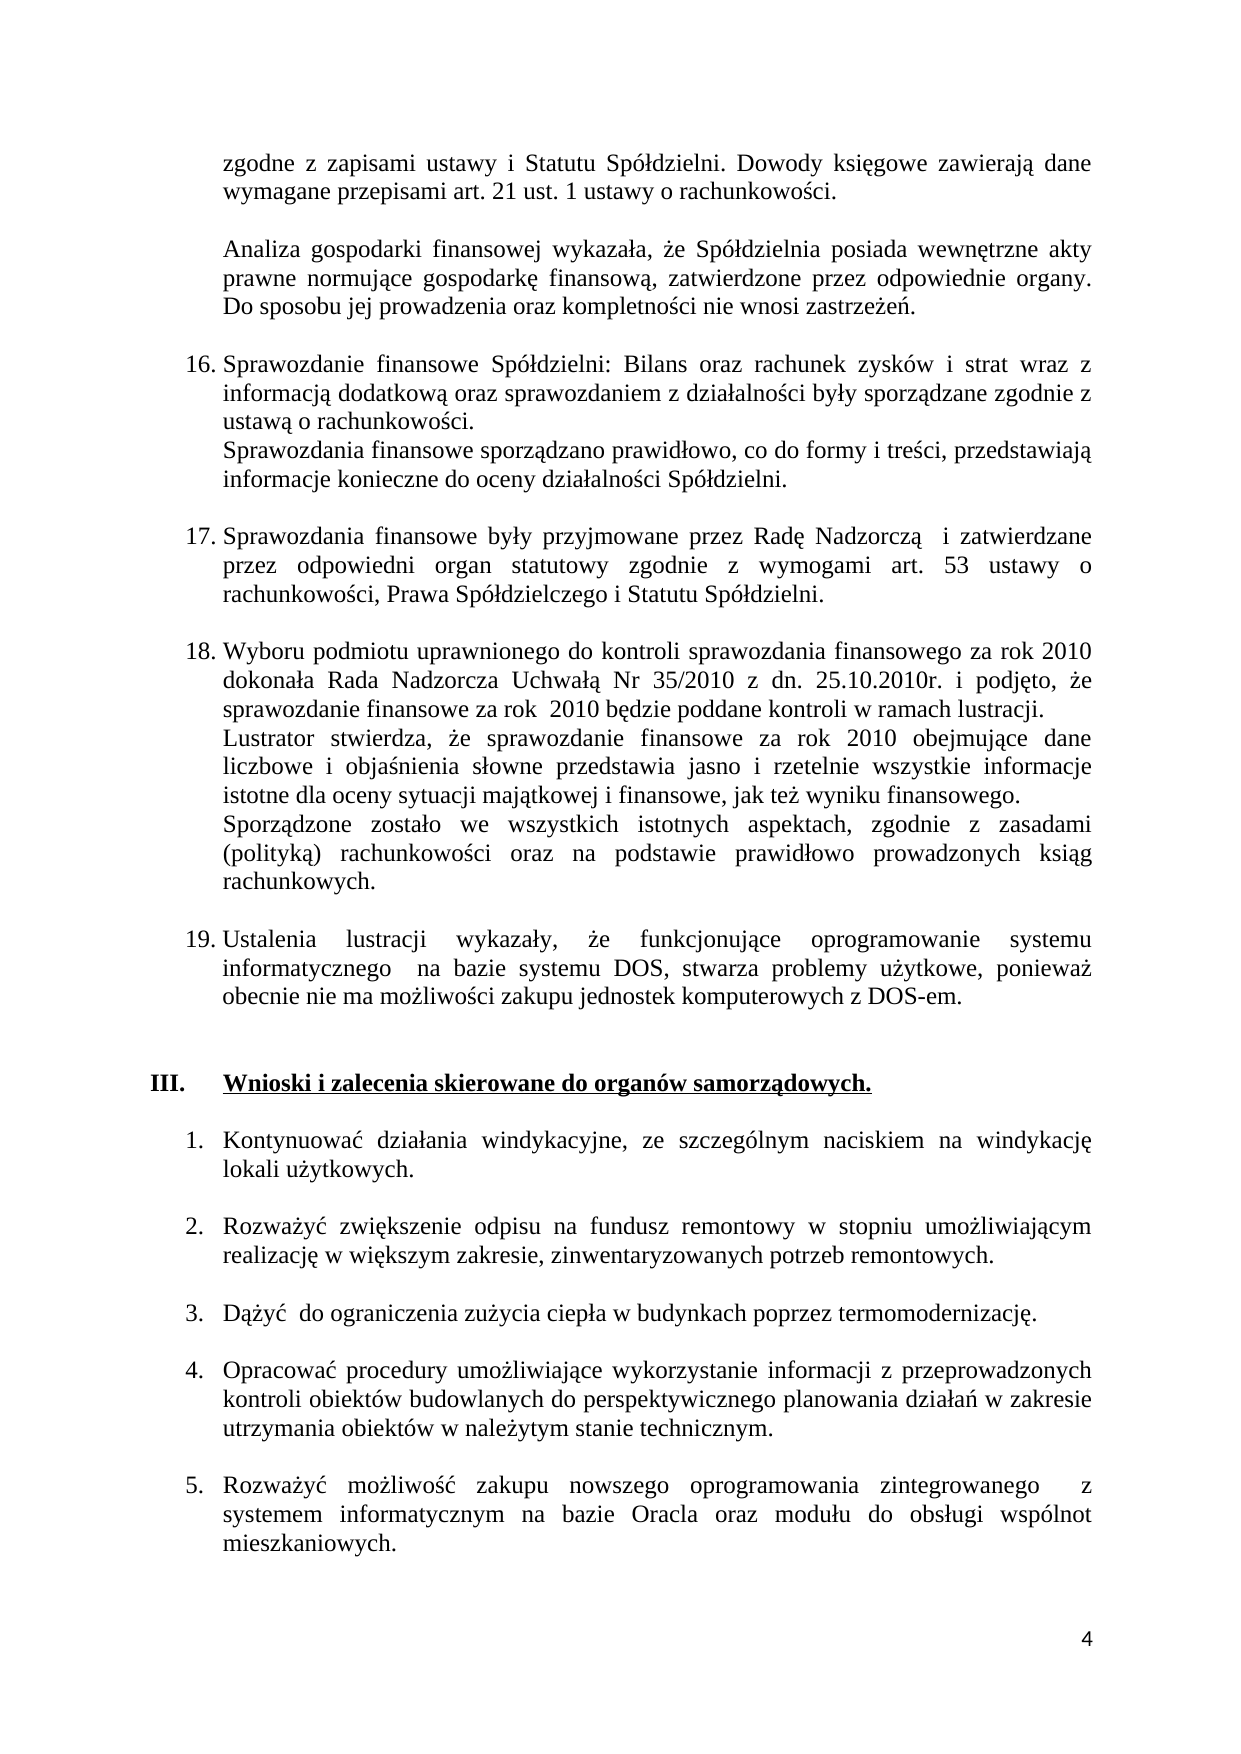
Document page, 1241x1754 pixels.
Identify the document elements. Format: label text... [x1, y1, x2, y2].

list Sporządzone zostało we wszystkich istotnych aspektach, zgodnie z zasadami (polityką) rachunkowości oraz na podstawie prawidłowo prowadzonych ksiąg rachunkowych. [223, 809, 1093, 895]
list Analiza gospodarki finansowej wykazała, że Spółdzielnia posiada wewnętrzne akty prawne normujące gospodarkę finansową, zatwierdzone przez odpowiednie organy. Do sposobu jej prowadzenia oraz kompletności nie wnosi zastrzeżeń. [223, 234, 1093, 320]
list Kontynuować działania windykacyjne, ze szczególnym naciskiem na windykację lokali użytkowych. [185, 1125, 1093, 1183]
list Sprawozdanie finansowe Spółdzielni: Bilans oraz rachunek zysków i strat wraz z informacją dodatkową oraz sprawozdaniem z działalności były sporządzane zgodnie z ustawą o rachunkowości. [185, 349, 1093, 435]
list Wnioski i zalecenia skierowane do organów samorządowych. [185, 1068, 1093, 1096]
list Wyboru podmiotu uprawnionego do kontroli sprawozdania finansowego za rok 2010 dokonała Rada Nadzorcza Uchwałą Nr 35/2010 z dn. 25.10.2010r. i podjęto, że sprawozdanie finansowe za rok 2010 będzie poddane kontroli w ramach lustracji. [185, 636, 1093, 723]
list Ustalenia lustracji wykazały, że funkcjonujące oprogramowanie systemu informatycznego na bazie systemu DOS, stwarza problemy użytkowe, ponieważ obecnie nie ma możliwości zakupu jednostek komputerowych z DOS-em. [185, 924, 1093, 1010]
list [185, 148, 1093, 205]
list Sprawozdania finansowe sporządzano prawidłowo, co do formy i treści, przedstawiają informacje konieczne do oceny działalności Spółdzielni. [223, 435, 1093, 493]
list Rozważyć możliwość zakupu nowszego oprogramowania zintegrowanego z systemem informatycznym na bazie Oracla oraz modułu do obsługi wspólnot mieszkaniowych. [185, 1470, 1093, 1556]
list Sprawozdania finansowe były przyjmowane przez Radę Nadzorczą i zatwierdzane przez odpowiedni organ statutowy zgodnie z wymogami art. 53 ustawy o rachunkowości, Prawa Spółdzielczego i Statutu Spółdzielni. [185, 521, 1093, 608]
list Rozważyć zwiększenie odpisu na fundusz remontowy w stopniu umożliwiającym realizację w większym zakresie, zinwentaryzowanych potrzeb remontowych. [185, 1211, 1093, 1269]
list Dążyć do ograniczenia zużycia ciepła w budynkach poprzez termomodernizację. [185, 1298, 1093, 1326]
list Opracować procedury umożliwiające wykorzystanie informacji z przeprowadzonych kontroli obiektów budowlanych do perspektywicznego planowania działań w zakresie utrzymania obiektów w należytym stanie technicznym. [185, 1355, 1093, 1441]
list Lustrator stwierdza, że sprawozdanie finansowe za rok 2010 obejmujące dane liczbowe i objaśnienia słowne przedstawia jasno i rzetelnie wszystkie informacje istotne dla oceny sytuacji majątkowej i finansowe, jak też wyniku finansowego. [223, 723, 1093, 809]
